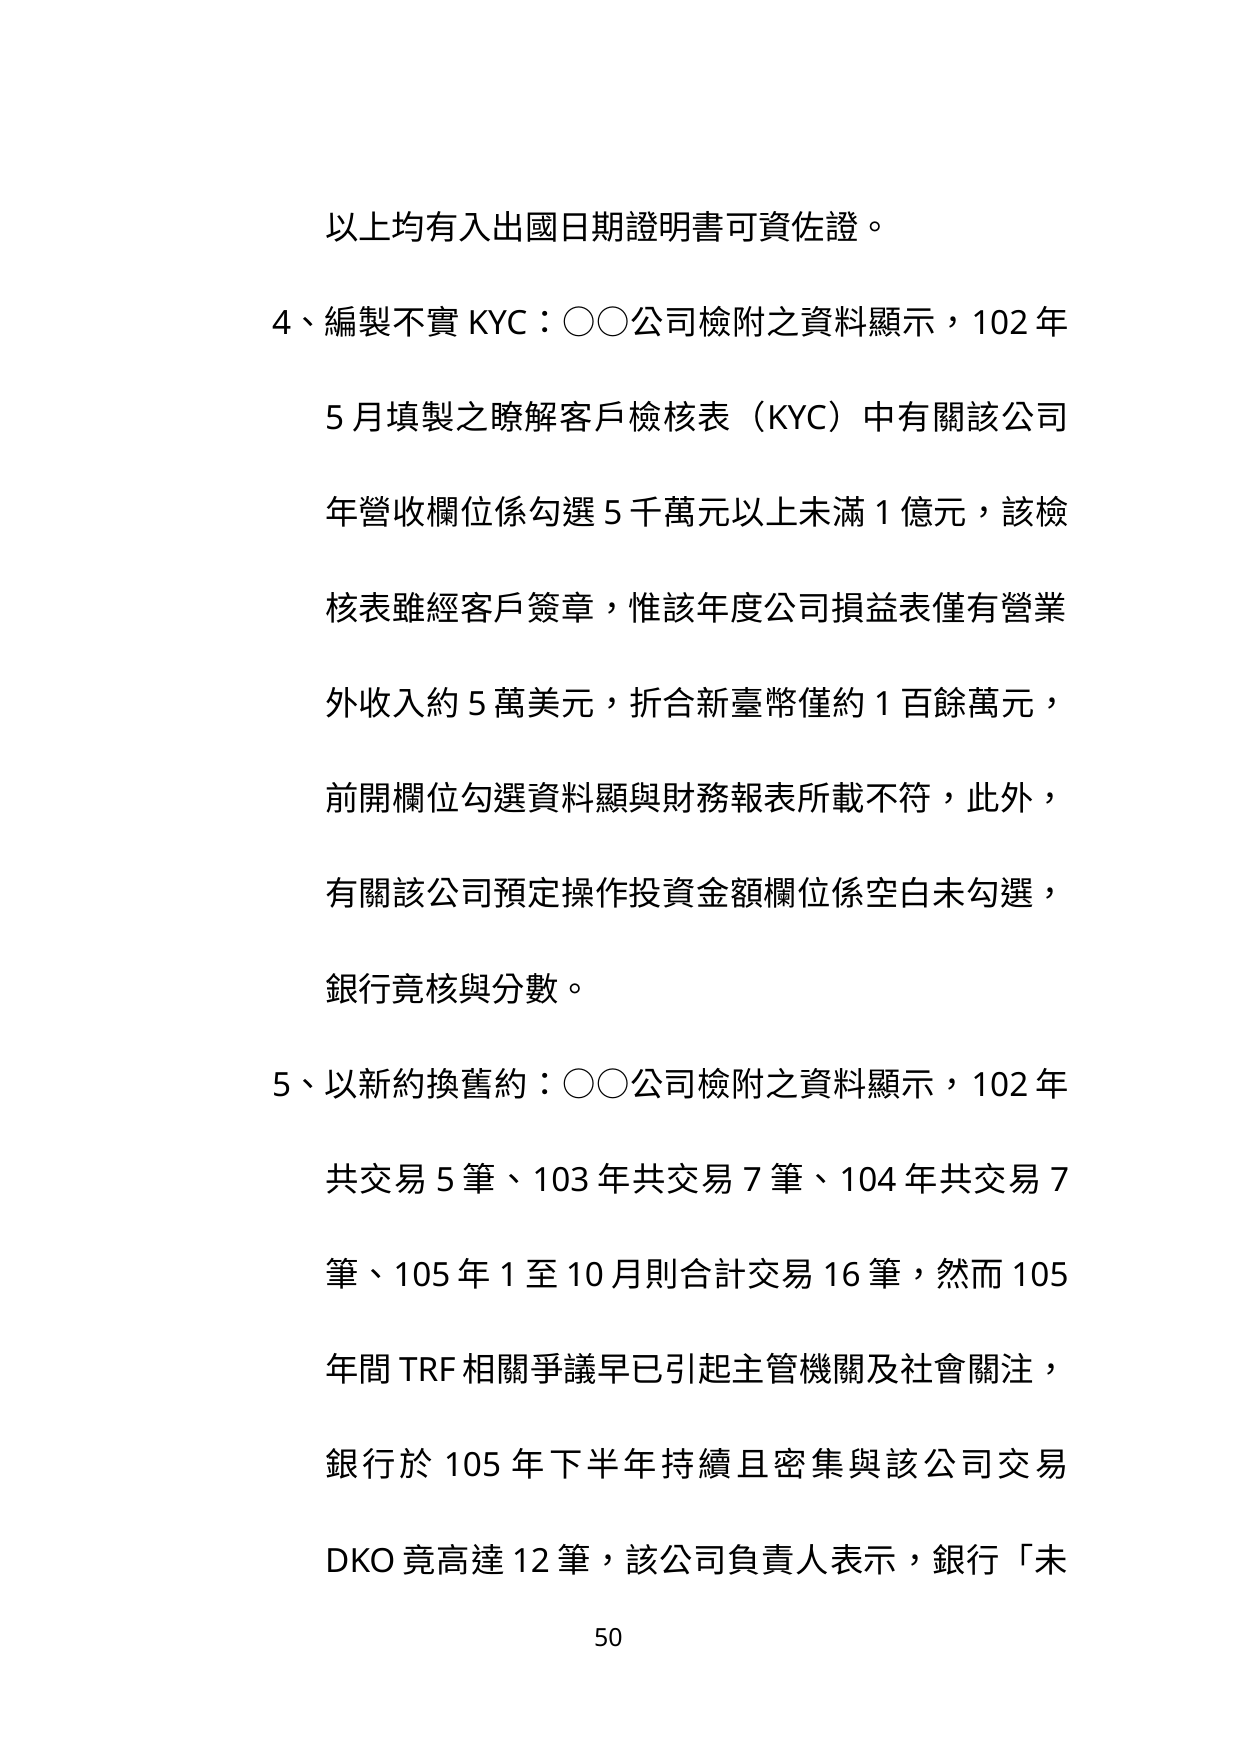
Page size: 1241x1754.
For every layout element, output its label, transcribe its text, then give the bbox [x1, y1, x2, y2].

subtitle 編製不實董事會議紀錄：多數公司均表示董事會議紀錄之內容及格式係由銀行提供；此外，依據○○公司提供之資料，董事會召開之日董事實際上人在國外；另○○公司提供之資料，亦發生相同情事，以上均有入出國日期證明書可資佐證。 [272, 177, 1069, 272]
subtitle 編製不實KYC：○○公司檢附之資料顯示，102年5月填製之瞭解客戶檢核表（KYC）中有關該公司年營收欄位係勾選5千萬元以上未滿1億元，該檢核表雖經客戶簽章，惟該年度公司損益表僅有營業外收入約5萬美元，折合新臺幣僅約1百餘萬元，前開欄位勾選資料顯與財務報表所載不符，此外，有關該公司預定操作投資金額欄位係空白未勾選，銀行竟核與分數。 [272, 272, 1069, 1034]
